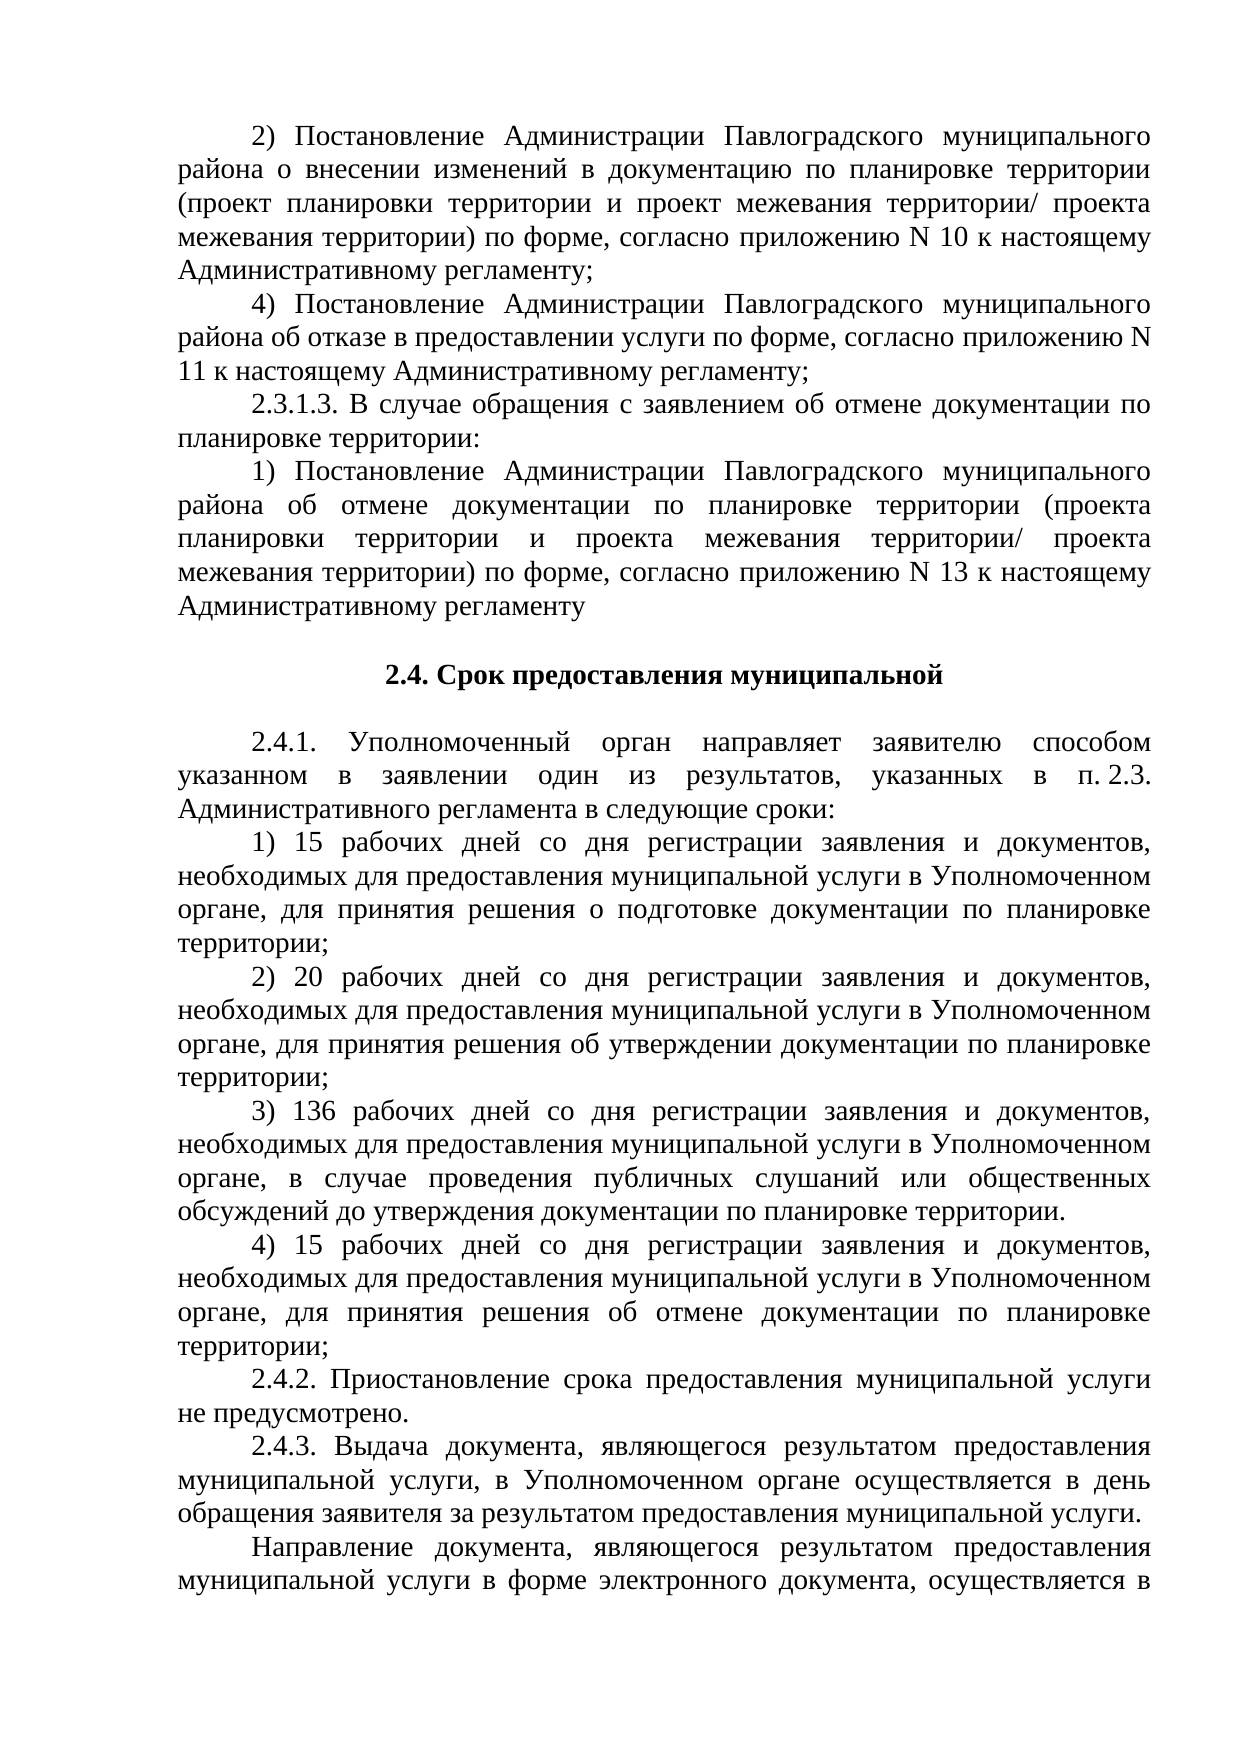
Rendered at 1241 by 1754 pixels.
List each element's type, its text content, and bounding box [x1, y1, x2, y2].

text 2.4.2. Приостановление срока предоставления муниципальной услуги не предусмотрено. [177, 1361, 1152, 1428]
text 2) 20 рабочих дней со дня регистрации заявления и документов, необходимых для предоставления муниципальной услуги в Уполномоченном органе, для принятия решения об утверждении документации по планировке территории; [177, 959, 1152, 1093]
text 2.4.3. Выдача документа, являющегося результатом предоставления муниципальной услуги, в Уполномоченном органе осуществляется в день обращения заявителя за результатом предоставления муниципальной услуги. [177, 1428, 1152, 1529]
subtitle 2.4. Срок предоставления муниципальной [177, 657, 1152, 690]
text 3) 136 рабочих дней со дня регистрации заявления и документов, необходимых для предоставления муниципальной услуги в Уполномоченном органе, в случае проведения публичных слушаний или общественных обсуждений до утверждения документации по планировке территории. [177, 1093, 1152, 1227]
text 2.4.1. Уполномоченный орган направляет заявителю способом указанном в заявлении один из результатов, указанных в п. 2.3. Административного регламента в следующие сроки: [177, 724, 1152, 824]
text 1) Постановление Администрации Павлоградского муниципального района об отмене документации по планировке территории (проекта планировки территории и проекта межевания территории/ проекта межевания территории) по форме, согласно приложению N 13 к настоящему Административному регламенту [177, 453, 1152, 621]
text 4) Постановление Администрации Павлоградского муниципального района об отказе в предоставлении услуги по форме, согласно приложению N 11 к настоящему Административному регламенту; [177, 286, 1152, 386]
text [177, 1529, 1152, 1596]
text 2) Постановление Администрации Павлоградского муниципального района о внесении изменений в документацию по планировке территории (проект планировки территории и проект межевания территории/ проекта межевания территории) по форме, согласно приложению N 10 к настоящему Административному регламенту; [177, 118, 1152, 286]
text 2.3.1.3. В случае обращения с заявлением об отмене документации по планировке территории: [177, 386, 1152, 453]
text 4) 15 рабочих дней со дня регистрации заявления и документов, необходимых для предоставления муниципальной услуги в Уполномоченном органе, для принятия решения об отмене документации по планировке территории; [177, 1227, 1152, 1361]
text 1) 15 рабочих дней со дня регистрации заявления и документов, необходимых для предоставления муниципальной услуги в Уполномоченном органе, для принятия решения о подготовке документации по планировке территории; [177, 824, 1152, 959]
